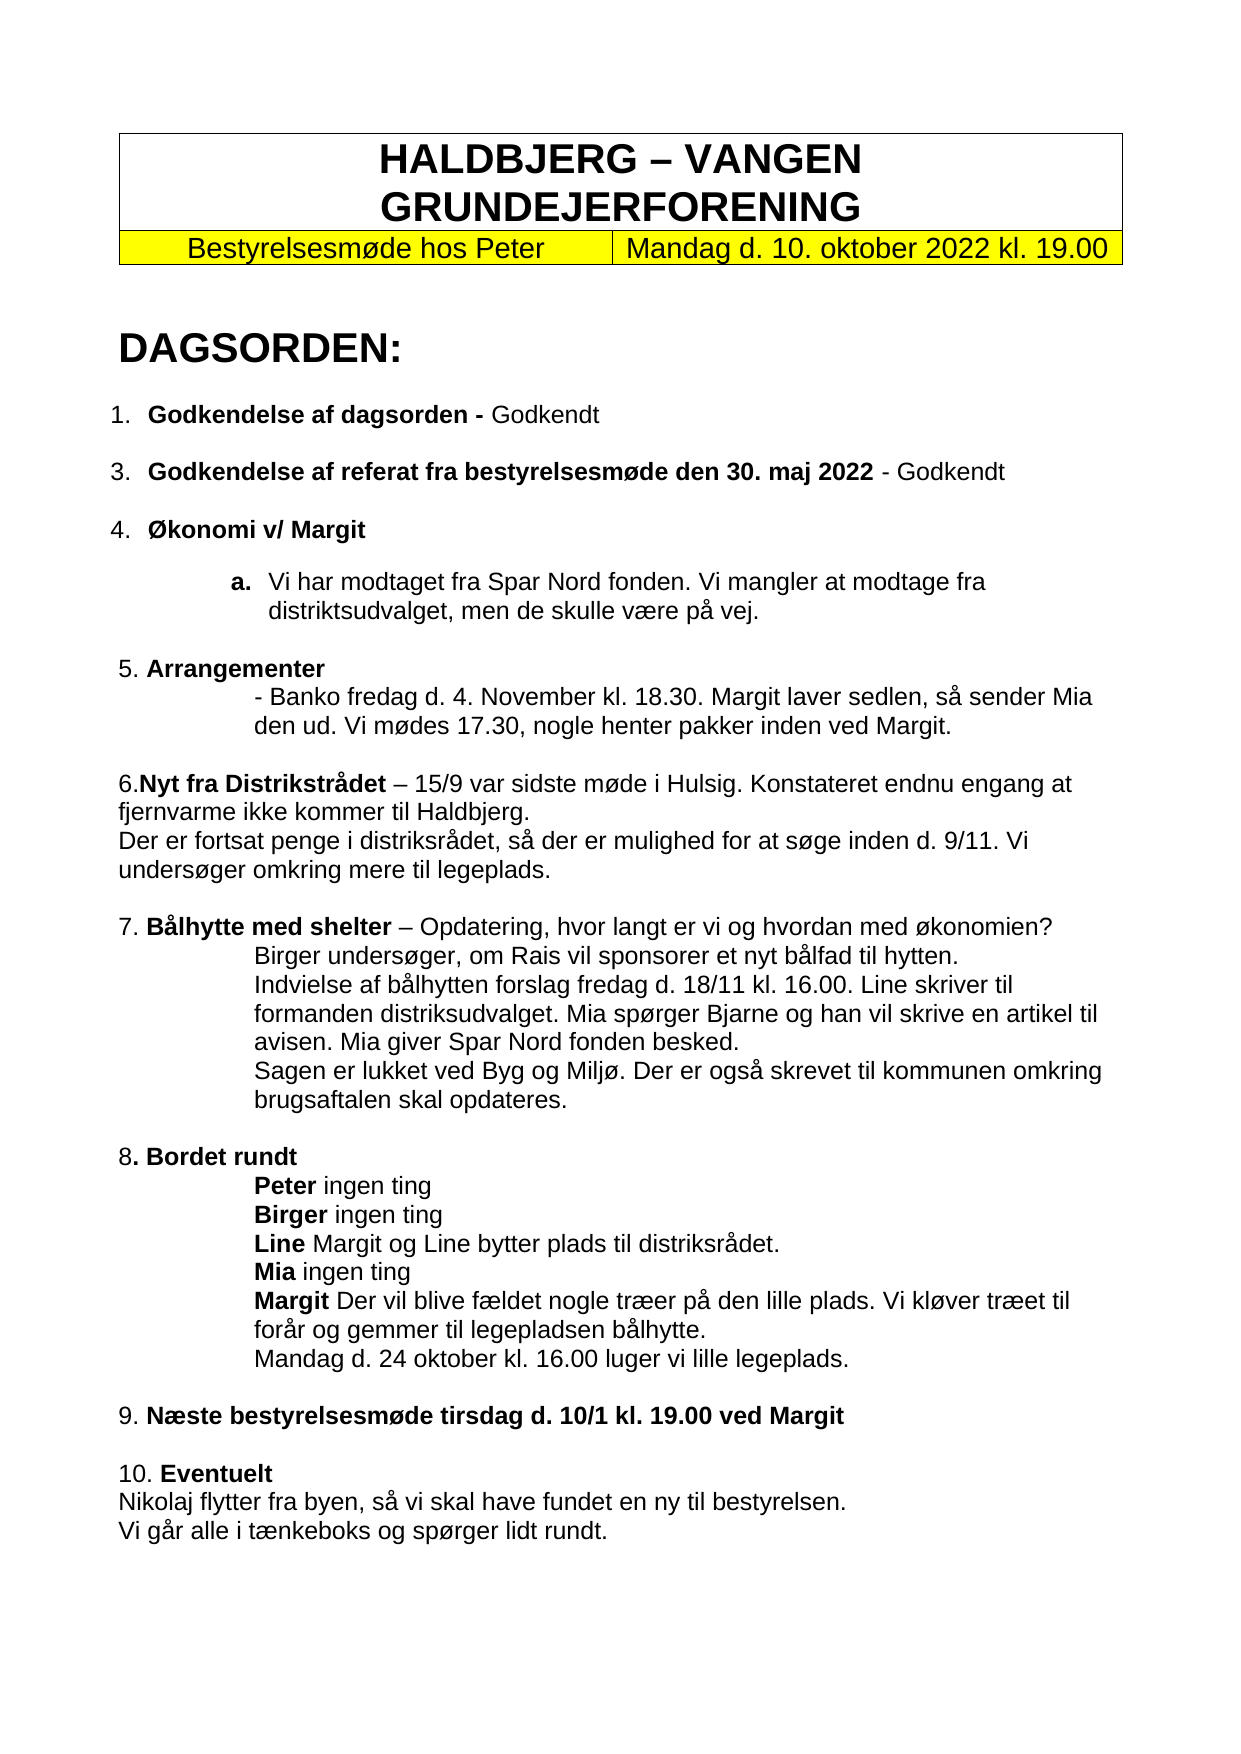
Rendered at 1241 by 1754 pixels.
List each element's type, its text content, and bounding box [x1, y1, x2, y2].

list Godkendelse af referat fra bestyrelsesmøde den 30. maj 2022 - Godkendt [110, 457, 1122, 486]
text Nikolaj flytter fra byen, så vi skal have fundet en ny til bestyrelsen. [118, 1487, 1122, 1516]
text Vi går alle i tænkeboks og spørger lidt rundt. [118, 1516, 1122, 1545]
text Line Margit og Line bytter plads til distriksrådet. [118, 1228, 1122, 1257]
table_header HALDBJERG – VANGEN GRUNDEJERFORENING [120, 134, 1122, 230]
text 5. Arrangementer [118, 653, 1122, 682]
text - Banko fredag d. 4. November kl. 18.30. Margit laver sedlen, så sender Mia den ud. Vi mødes 17.30, nogle henter pakker inden ved Margit. [254, 682, 1122, 740]
text 9. Næste bestyrelsesmøde tirsdag d. 10/1 kl. 19.00 ved Margit [118, 1401, 1122, 1430]
text Peter ingen ting [118, 1171, 1122, 1200]
text Indvielse af bålhytten forslag fredag d. 18/11 kl. 16.00. Line skriver til formanden distriksudvalget. Mia spørger Bjarne og han vil skrive en artikel til avisen. Mia giver Spar Nord fonden besked. [254, 970, 1122, 1056]
list Økonomi v/ Margit [110, 514, 1122, 543]
list Godkendelse af dagsorden - Godkendt [110, 399, 1122, 428]
text Birger ingen ting [118, 1200, 1122, 1228]
list Vi har modtaget fra Spar Nord fonden. Vi mangler at modtage fra distriktsudvalget, men de skulle være på vej. [231, 567, 1122, 625]
text 10. Eventuelt [118, 1458, 1122, 1487]
text Birger undersøger, om Rais vil sponsorer et nyt bålfad til hytten. [118, 941, 1122, 970]
text 6.Nyt fra Distrikstrådet – 15/9 var sidste møde i Hulsig. Konstateret endnu engang at fjernvarme ikke kommer til Haldbjerg. [118, 768, 1122, 826]
table_cell Bestyrelsesmøde hos Peter [120, 231, 612, 264]
text 8. Bordet rundt [118, 1142, 1122, 1171]
table_cell Mandag d. 10. oktober 2022 kl. 19.00 [613, 231, 1122, 264]
text Der er fortsat penge i distriksrådet, så der er mulighed for at søge inden d. 9/11. Vi undersøger omkring mere til legeplads. [118, 826, 1122, 883]
text DAGSORDEN: [118, 323, 1122, 371]
text Mandag d. 24 oktober kl. 16.00 luger vi lille legeplads. [254, 1343, 1122, 1372]
text Sagen er lukket ved Byg og Miljø. Der er også skrevet til kommunen omkring brugsaftalen skal opdateres. [254, 1056, 1122, 1113]
text Margit Der vil blive fældet nogle træer på den lille plads. Vi kløver træet til forår og gemmer til legepladsen bålhytte. [254, 1286, 1122, 1343]
text 7. Bålhytte med shelter – Opdatering, hvor langt er vi og hvordan med økonomien? [118, 912, 1122, 941]
text Mia ingen ting [118, 1257, 1122, 1286]
